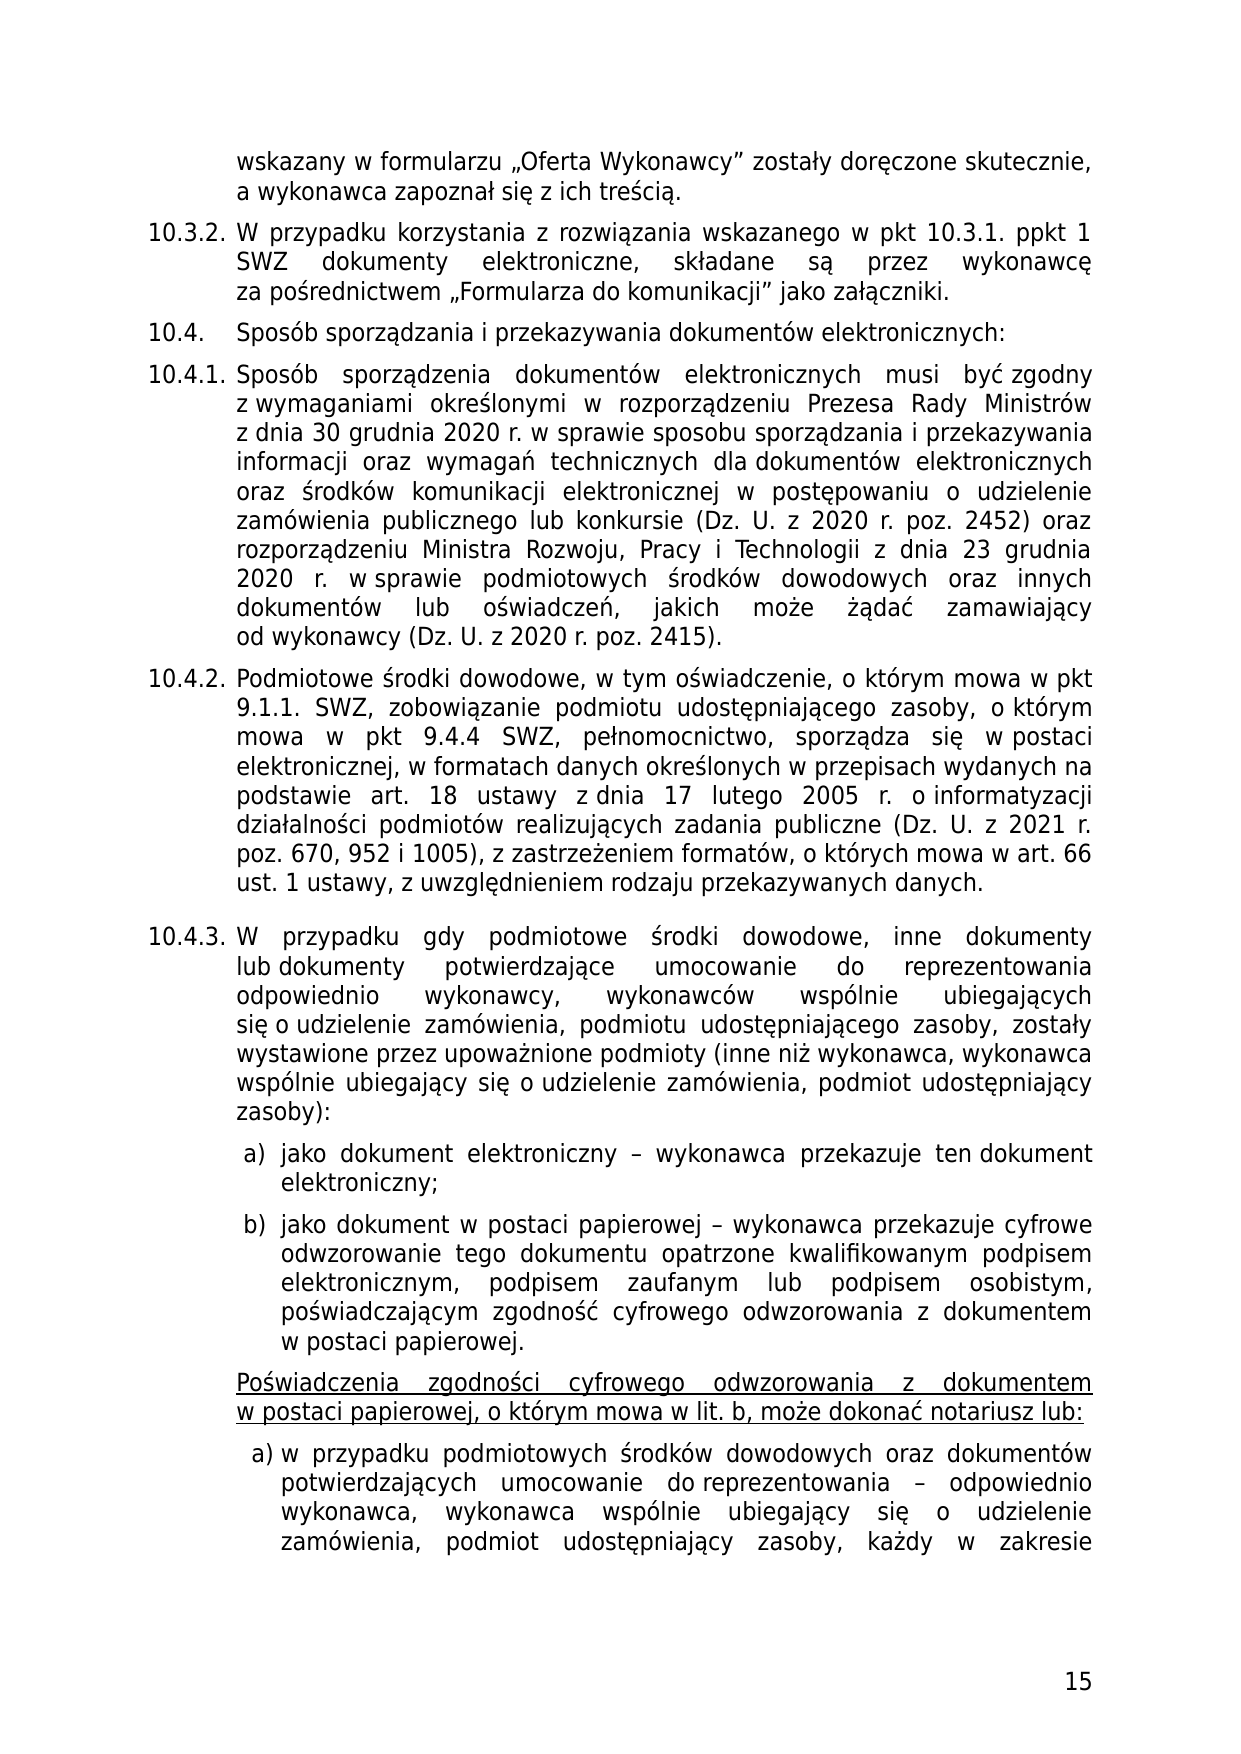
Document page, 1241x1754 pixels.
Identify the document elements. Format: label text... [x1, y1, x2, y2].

list jako dokument w postaci papierowej – wykonawca przekazuje cyfrowe odwzorowanie tego dokumentu opatrzone kwalifikowanym podpisem elektronicznym, podpisem zaufanym lub podpisem osobistym, poświadczającym zgodność cyfrowego odwzorowania z dokumentem w postaci papierowej. [243, 1210, 1093, 1356]
text Poświadczenia zgodności cyfrowego odwzorowania z dokumentem w postaci papierowej, o którym mowa w lit. b, może dokonać notariusz lub: [236, 1395, 1093, 1427]
list W przypadku gdy podmiotowe środki dowodowe, inne dokumenty lub dokumenty potwierdzające umocowanie do reprezentowania odpowiednio wykonawcy, wykonawców wspólnie ubiegających się o udzielenie zamówienia, podmiotu udostępniającego zasoby, zostały wystawione przez upoważnione podmioty (inne niż wykonawca, wykonawca wspólnie ubiegający się o udzielenie zamówienia, podmiot udostępniający zasoby): [148, 923, 1093, 1127]
list Sposób sporządzania i przekazywania dokumentów elektronicznych: [148, 318, 1093, 348]
list Sposób sporządzenia dokumentów elektronicznych musi być zgodny z wymaganiami określonymi w rozporządzeniu Prezesa Rady Ministrów z dnia 30 grudnia 2020 r. w sprawie sposobu sporządzania i przekazywania informacji oraz wymagań technicznych dla dokumentów elektronicznych oraz środków komunikacji elektronicznej w postępowaniu o udzielenie zamówienia publicznego lub konkursie (Dz. U. z 2020 r. poz. 2452) oraz rozporządzeniu Ministra Rozwoju, Pracy i Technologii z dnia 23 grudnia 2020 r. w sprawie podmiotowych środków dowodowych oraz innych dokumentów lub oświadczeń, jakich może żądać zamawiający od wykonawcy (Dz. U. z 2020 r. poz. 2415). [148, 360, 1093, 652]
list Podmiotowe środki dowodowe, w tym oświadczenie, o którym mowa w pkt 9.1.1. SWZ, zobowiązanie podmiotu udostępniającego zasoby, o którym mowa w pkt 9.4.4 SWZ, pełnomocnictwo, sporządza się w postaci elektronicznej, w formatach danych określonych w przepisach wydanych na podstawie art. 18 ustawy z dnia 17 lutego 2005 r. o informatyzacji działalności podmiotów realizujących zadania publiczne (Dz. U. z 2021 r. poz. 670, 952 i 1005), z zastrzeżeniem formatów, o których mowa w art. 66 ust. 1 ustawy, z uwzględnieniem rodzaju przekazywanych danych. [148, 664, 1093, 898]
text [236, 148, 1093, 206]
list W przypadku korzystania z rozwiązania wskazanego w pkt 10.3.1. ppkt 1 SWZ dokumenty elektroniczne, składane są przez wykonawcę za pośrednictwem „Formularza do komunikacji” jako załączniki. [148, 218, 1093, 306]
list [251, 1439, 1093, 1556]
list jako dokument elektroniczny – wykonawca przekazuje ten dokument elektroniczny; [243, 1139, 1093, 1198]
text Poświadczenia zgodności cyfrowego odwzorowania z dokumentem w postaci papierowej, o którym mowa w lit. b, może dokonać notariusz lub: [236, 1368, 1093, 1393]
